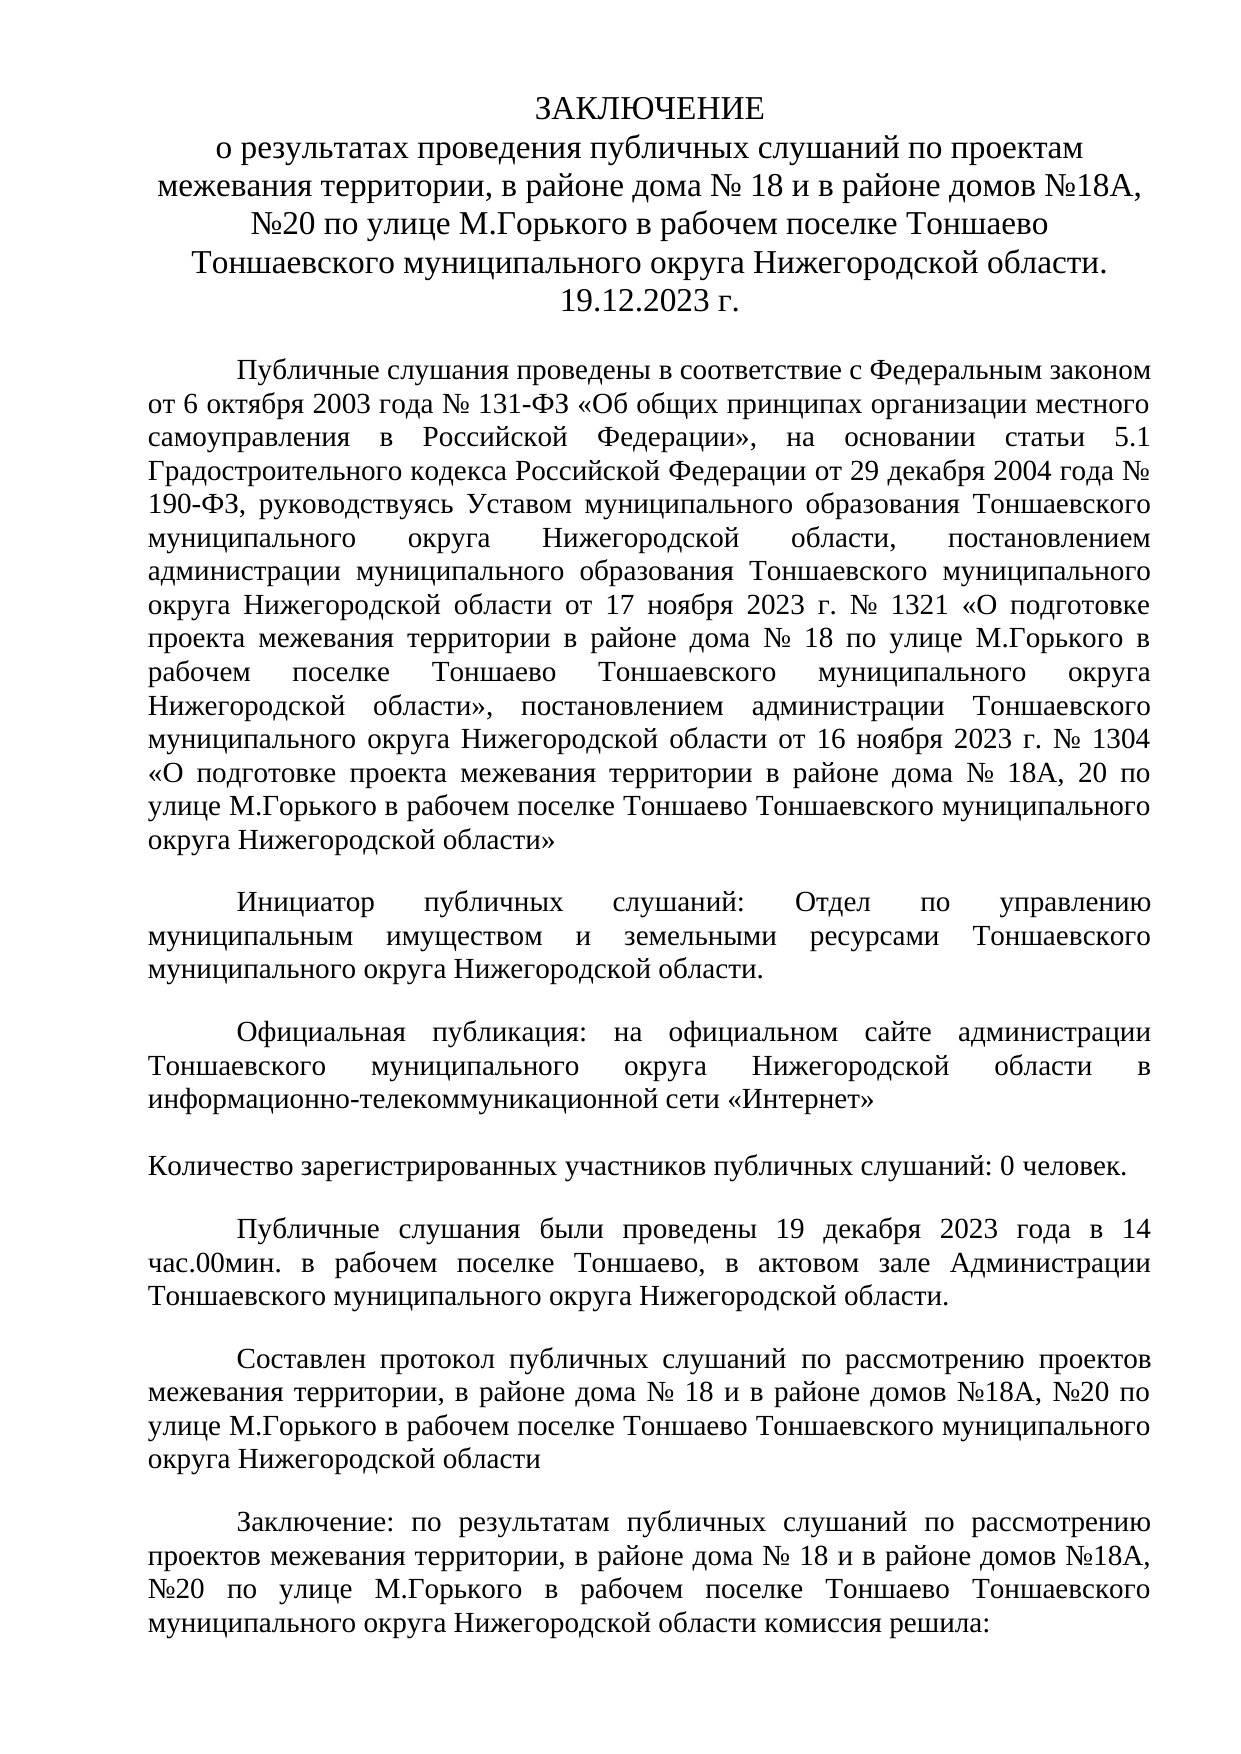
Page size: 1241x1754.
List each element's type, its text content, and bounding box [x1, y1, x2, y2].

text Составлен протокол публичных слушаний по рассмотрению проектов межевания территории, в районе дома № 18 и в районе домов №18А, №20 по улице М.Горького в рабочем поселке Тоншаево Тоншаевского муниципального округа Нижегородской области [148, 1341, 1152, 1475]
text ЗАКЛЮЧЕНИЕ [148, 89, 1152, 127]
text о результатах проведения публичных слушаний по проектам межевания территории, в районе дома № 18 и в районе домов №18А, №20 по улице М.Горького в рабочем поселке Тоншаево Тоншаевского муниципального округа Нижегородской области. [148, 127, 1152, 280]
text Инициатор публичных слушаний: Отдел по управлению муниципальным имуществом и земельными ресурсами Тоншаевского муниципального округа Нижегородской области. [148, 884, 1152, 985]
text 19.12.2023 г. [148, 280, 1152, 319]
text Количество зарегистрированных участников публичных слушаний: 0 человек. [148, 1148, 1152, 1182]
text Публичные слушания проведены в соответствие с Федеральным законом от 6 октября 2003 года № 131-ФЗ «Об общих принципах организации местного самоуправления в Российской Федерации», на основании статьи 5.1 Градостроительного кодекса Российской Федерации от 29 декабря 2004 года № 190-ФЗ, руководствуясь Уставом муниципального образования Тоншаевского муниципального округа Нижегородской области, постановлением администрации муниципального образования Тоншаевского муниципального округа Нижегородской области от 17 ноября 2023 г. № 1321 «О подготовке проекта межевания территории в районе дома № 18 по улице М.Горького в рабочем поселке Тоншаево Тоншаевского муниципального округа Нижегородской области», постановлением администрации Тоншаевского муниципального округа Нижегородской области от 16 ноября 2023 г. № 1304 «О подготовке проекта межевания территории в районе дома № 18А, 20 по улице М.Горького в рабочем поселке Тоншаево Тоншаевского муниципального округа Нижегородской области» [148, 352, 1152, 855]
text Заключение: по результатам публичных слушаний по рассмотрению проектов межевания территории, в районе дома № 18 и в районе домов №18А, №20 по улице М.Горького в рабочем поселке Тоншаево Тоншаевского муниципального округа Нижегородской области комиссия решила: [148, 1504, 1152, 1638]
text Публичные слушания были проведены 19 декабря 2023 года в 14 час.00мин. в рабочем поселке Тоншаево, в актовом зале Администрации Тоншаевского муниципального округа Нижегородской области. [148, 1211, 1152, 1312]
text Официальная публикация: на официальном сайте администрации Тоншаевского муниципального округа Нижегородской области в информационно-телекоммуникационной сети «Интернет» [148, 1014, 1152, 1115]
